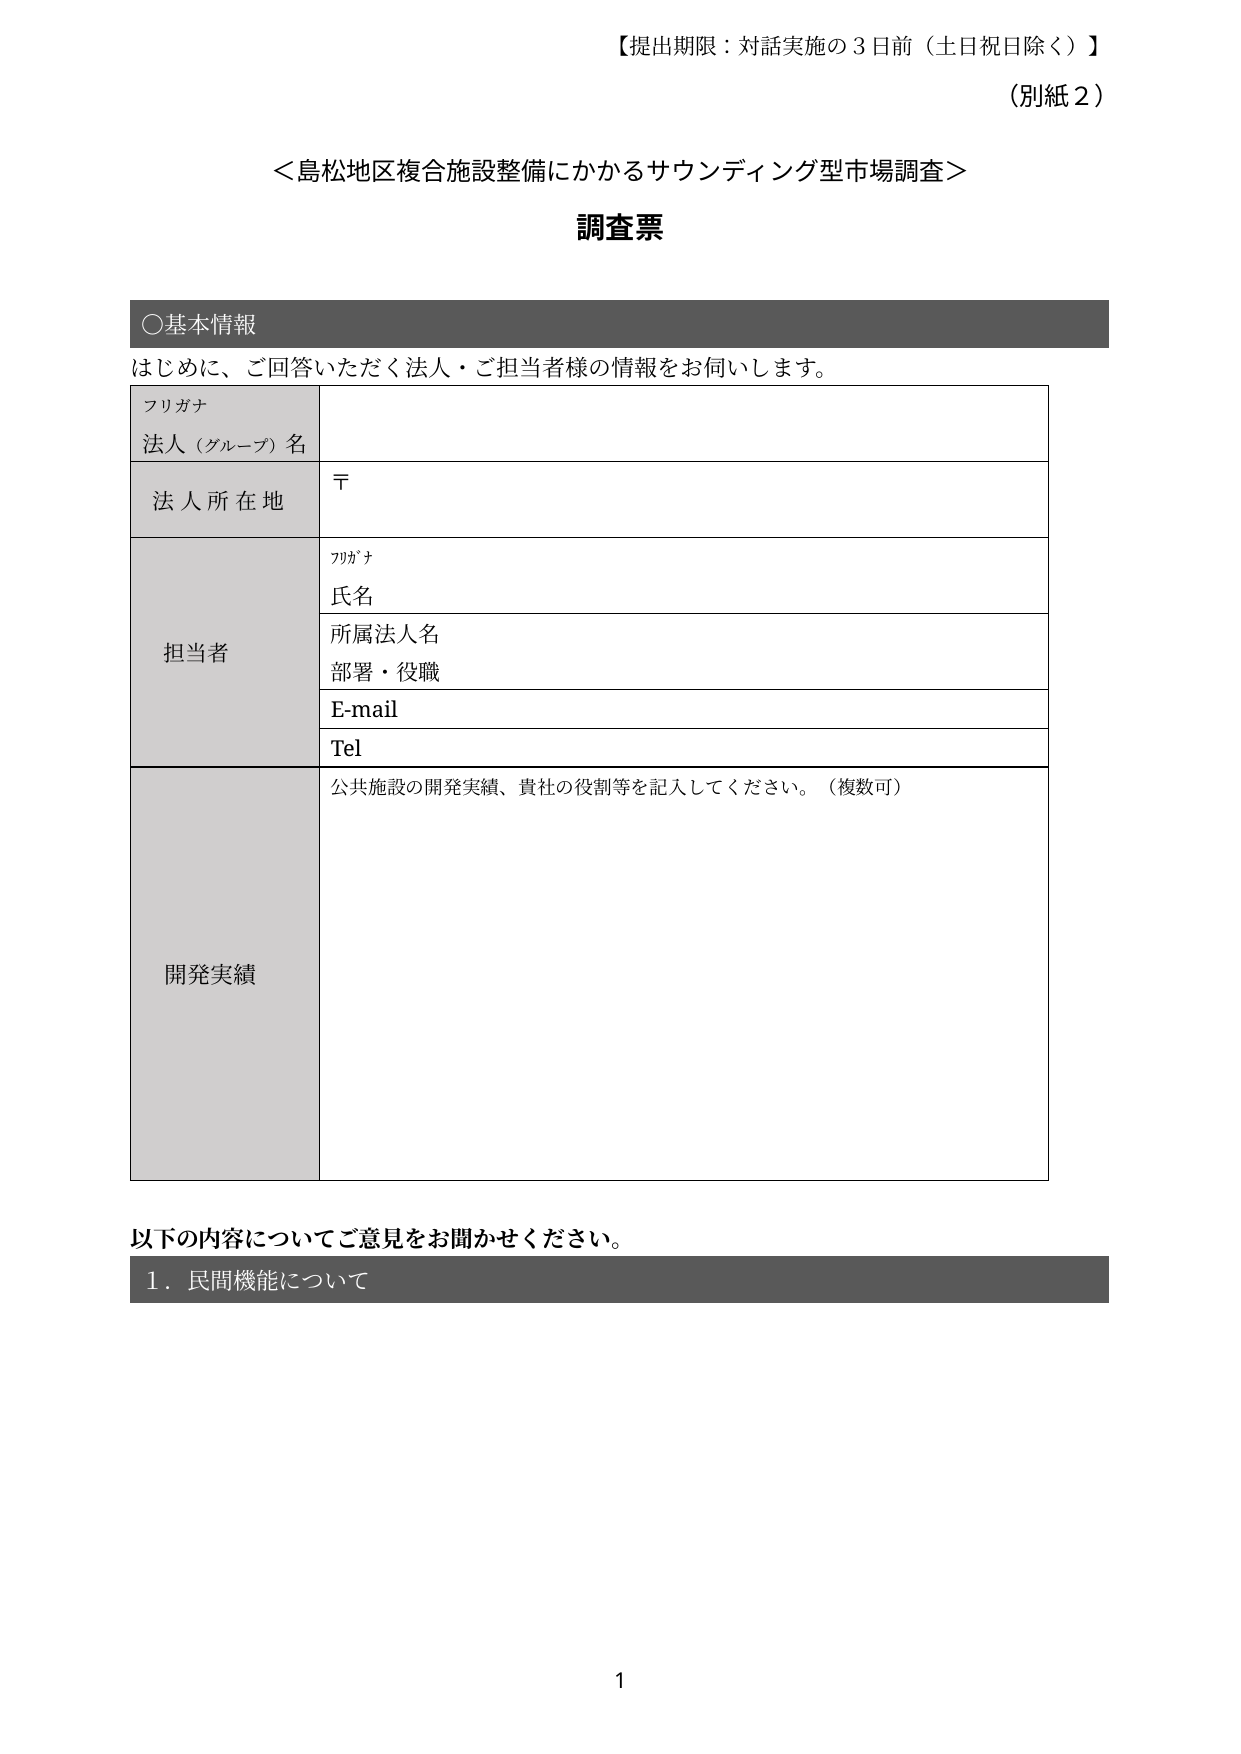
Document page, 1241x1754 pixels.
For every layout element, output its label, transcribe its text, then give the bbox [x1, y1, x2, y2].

table_cell 担当者 [131, 538, 319, 766]
table_cell Tel [320, 729, 1048, 766]
text 以下の内容についてご意見をお聞かせください。 [130, 1218, 1110, 1256]
text ＜島松地区複合施設整備にかかるサウンディング型市場調査＞ [130, 150, 1110, 188]
table_header [320, 386, 1048, 461]
text （別紙２） [130, 75, 1119, 113]
text はじめに、ご回答いただく法人・ご担当者様の情報をお伺いします。 [130, 348, 1110, 385]
table_cell ﾌﾘｶﾞﾅ 氏名 [320, 538, 1048, 613]
table_header １．民間機能について [130, 1256, 1109, 1303]
table_cell 公共施設の開発実績、貴社の役割等を記入してください。（複数可） [320, 768, 1048, 1180]
table_cell 〒 [320, 462, 1048, 537]
table_cell 所属法人名 部署・役職 [320, 614, 1048, 689]
table_header フリガナ 法人（グループ）名 [131, 386, 319, 461]
table_cell 法 人 所 在 地 [131, 462, 319, 537]
table_cell E-mail [320, 690, 1048, 728]
table_header 〇基本情報 [130, 300, 1109, 348]
text 調査票 [130, 188, 1110, 263]
table_cell 開発実績 [131, 768, 319, 1180]
